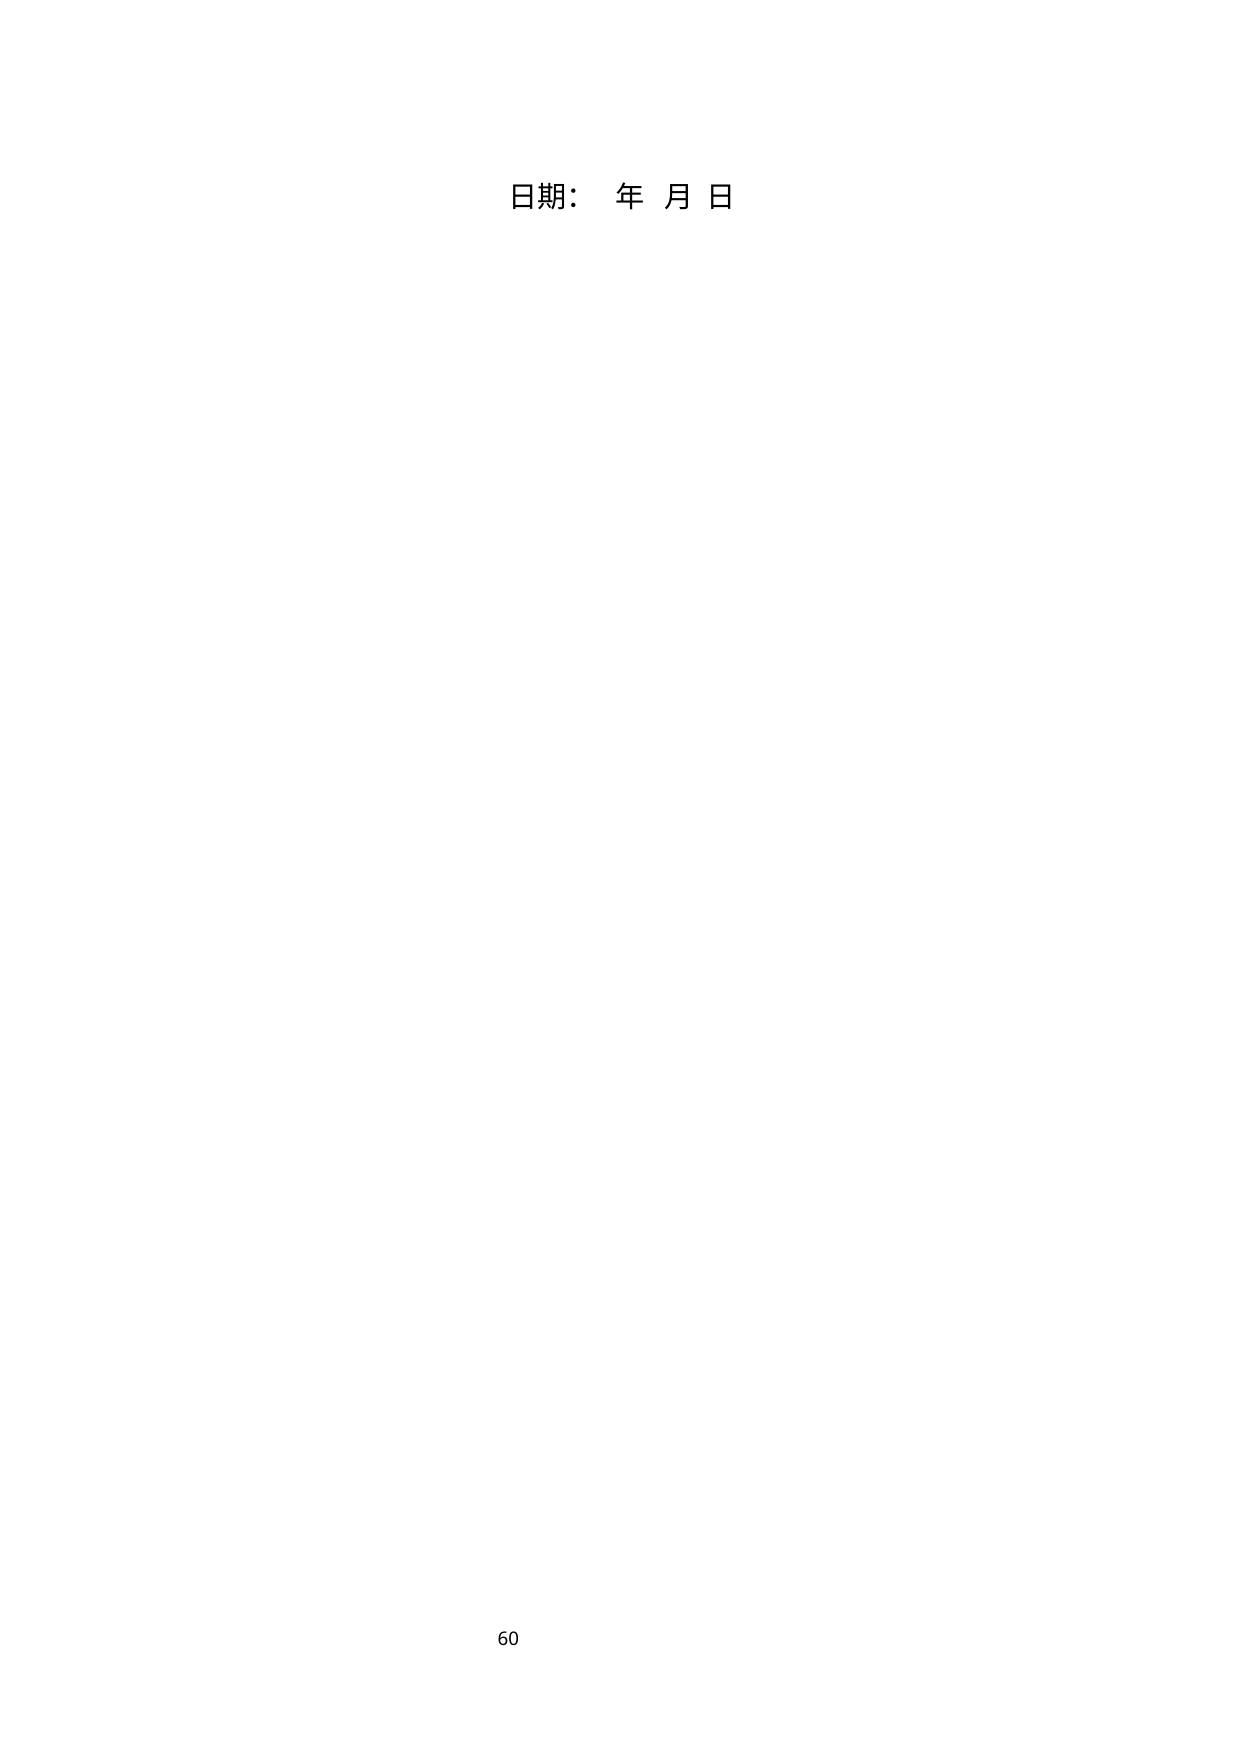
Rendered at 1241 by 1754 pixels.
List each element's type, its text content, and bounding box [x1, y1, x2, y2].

text 日期： 年 月 日 [187, 162, 1107, 227]
